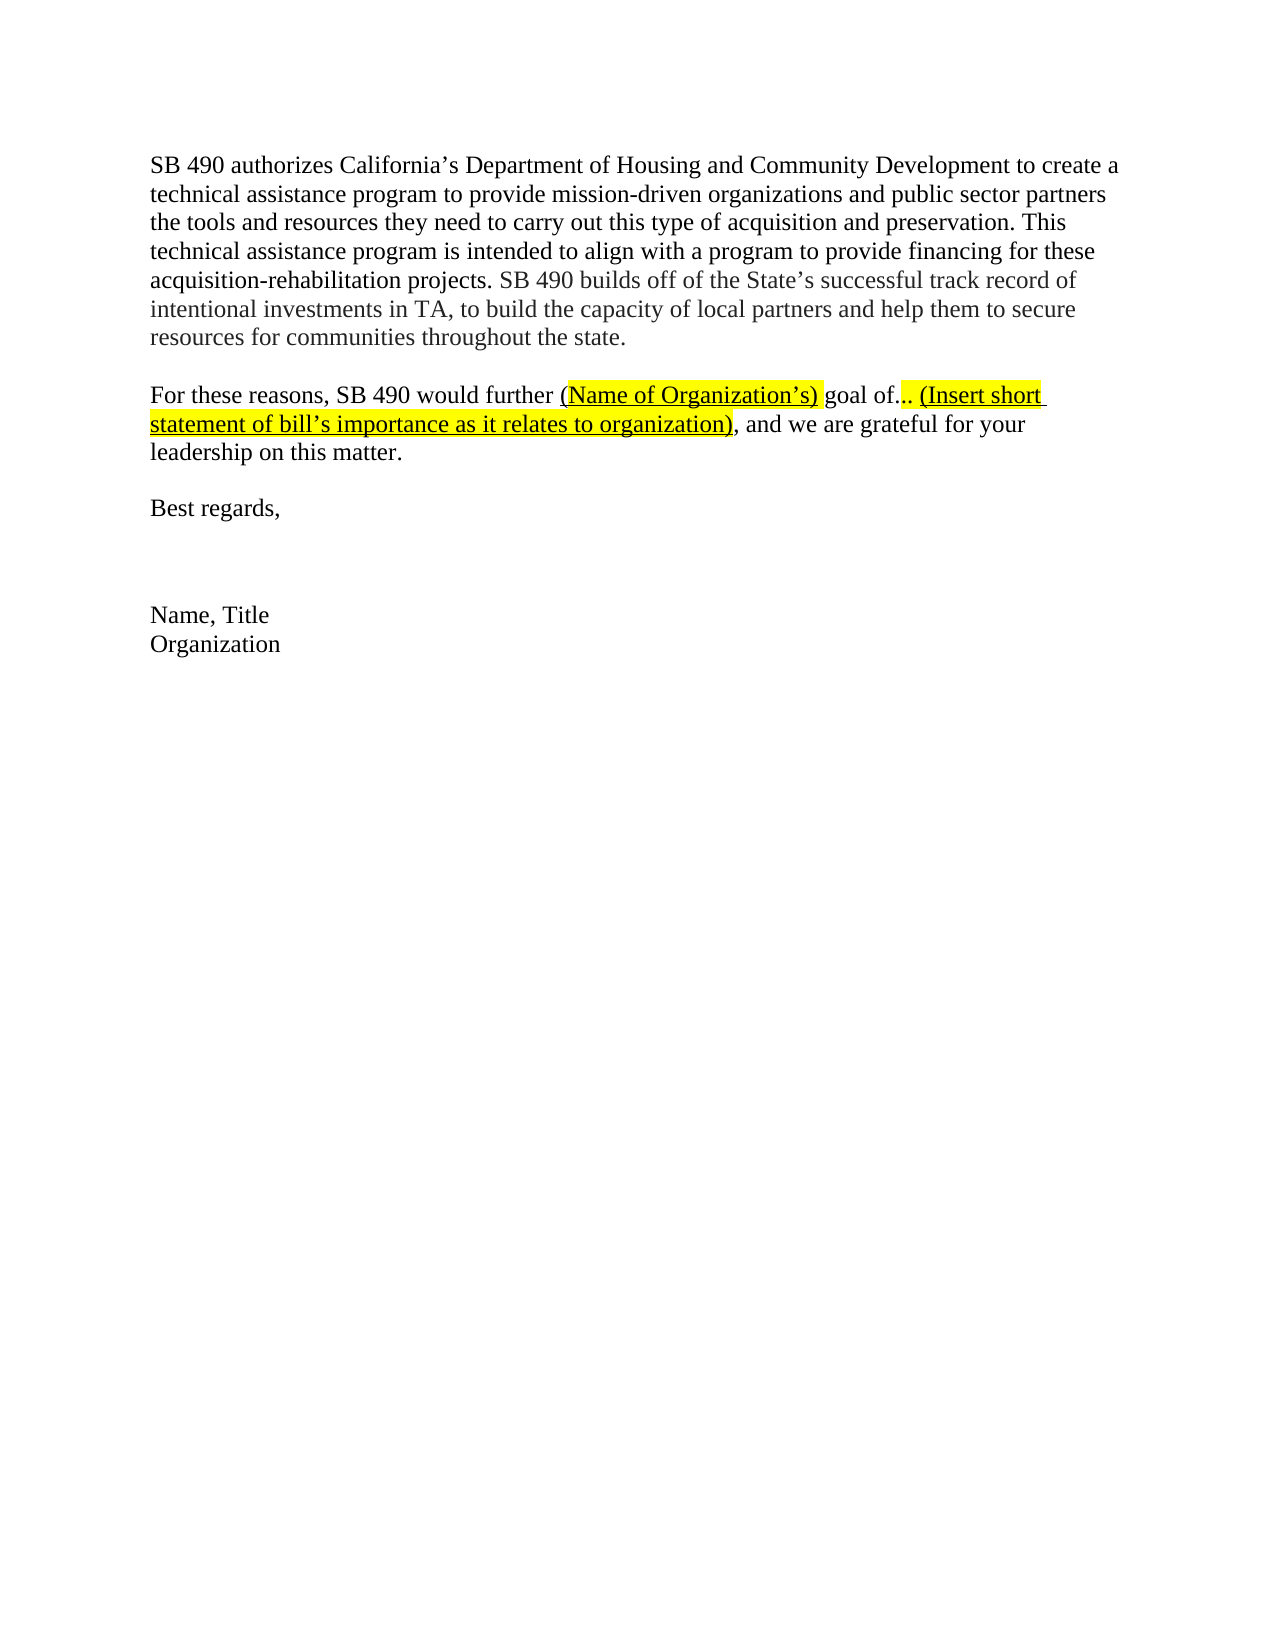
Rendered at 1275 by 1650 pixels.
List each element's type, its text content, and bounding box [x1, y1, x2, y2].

text SB 490 authorizes California’s Department of Housing and Community Development to create a technical assistance program to provide mission-driven organizations and public sector partners the tools and resources they need to carry out this type of acquisition and preservation. This technical assistance program is intended to align with a program to provide financing for these acquisition-rehabilitation projects. SB 490 builds off of the State’s successful track record of intentional investments in TA, to build the capacity of local partners and help them to secure resources for communities throughout the state. [150, 150, 1125, 351]
text Name, Title [150, 600, 1125, 629]
text Best regards, [150, 493, 1125, 521]
text For these reasons, SB 490 would further (Name of Organization’s) goal of... (Insert short statement of bill’s importance as it relates to organization), and we are grateful for your leadership on this matter. [150, 380, 1125, 466]
text Organization [150, 629, 1125, 658]
